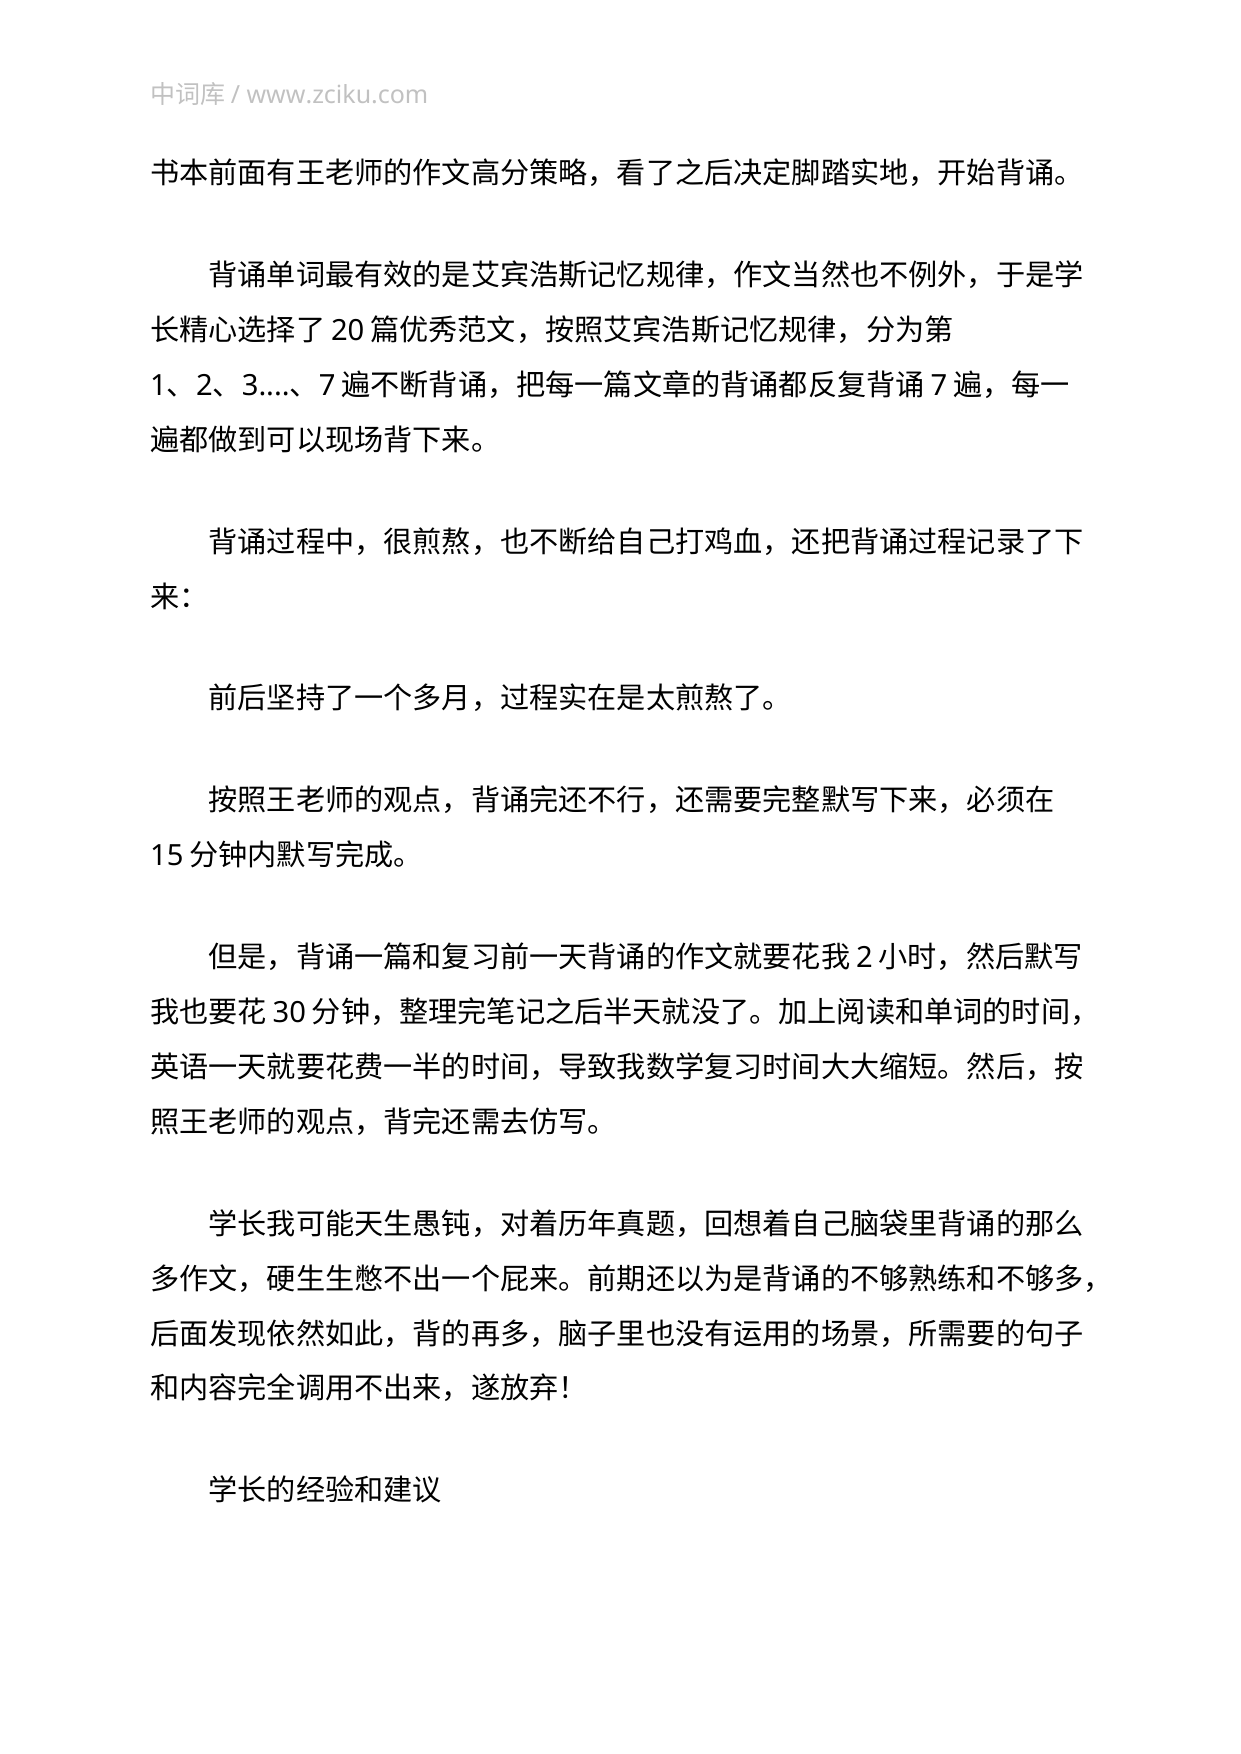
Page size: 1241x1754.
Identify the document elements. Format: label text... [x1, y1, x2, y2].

text 前后坚持了一个多月，过程实在是太煎熬了。 [150, 675, 1090, 717]
text 学长我可能天生愚钝，对着历年真题，回想着自己脑袋里背诵的那么多作文，硬生生憋不出一个屁来。前期还以为是背诵的不够熟练和不够多，后面发现依然如此，背的再多，脑子里也没有运用的场景，所需要的句子和内容完全调用不出来，遂放弃！ [150, 1200, 1090, 1407]
text 背诵单词最有效的是艾宾浩斯记忆规律，作文当然也不例外，于是学长精心选择了20篇优秀范文，按照艾宾浩斯记忆规律，分为第1、2、3....、7遍不断背诵，把每一篇文章的背诵都反复背诵7遍，每一遍都做到可以现场背下来。 [150, 252, 1090, 459]
text 但是，背诵一篇和复习前一天背诵的作文就要花我2小时，然后默写我也要花30分钟，整理完笔记之后半天就没了。加上阅读和单词的时间，英语一天就要花费一半的时间，导致我数学复习时间大大缩短。然后，按照王老师的观点，背完还需去仿写。 [150, 934, 1090, 1141]
text 学长的经验和建议 [150, 1467, 1090, 1509]
text 按照王老师的观点，背诵完还不行，还需要完整默写下来，必须在15分钟内默写完成。 [150, 777, 1090, 874]
text 背诵过程中，很煎熬，也不断给自己打鸡血，还把背诵过程记录了下来： [150, 518, 1090, 616]
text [150, 150, 1090, 192]
